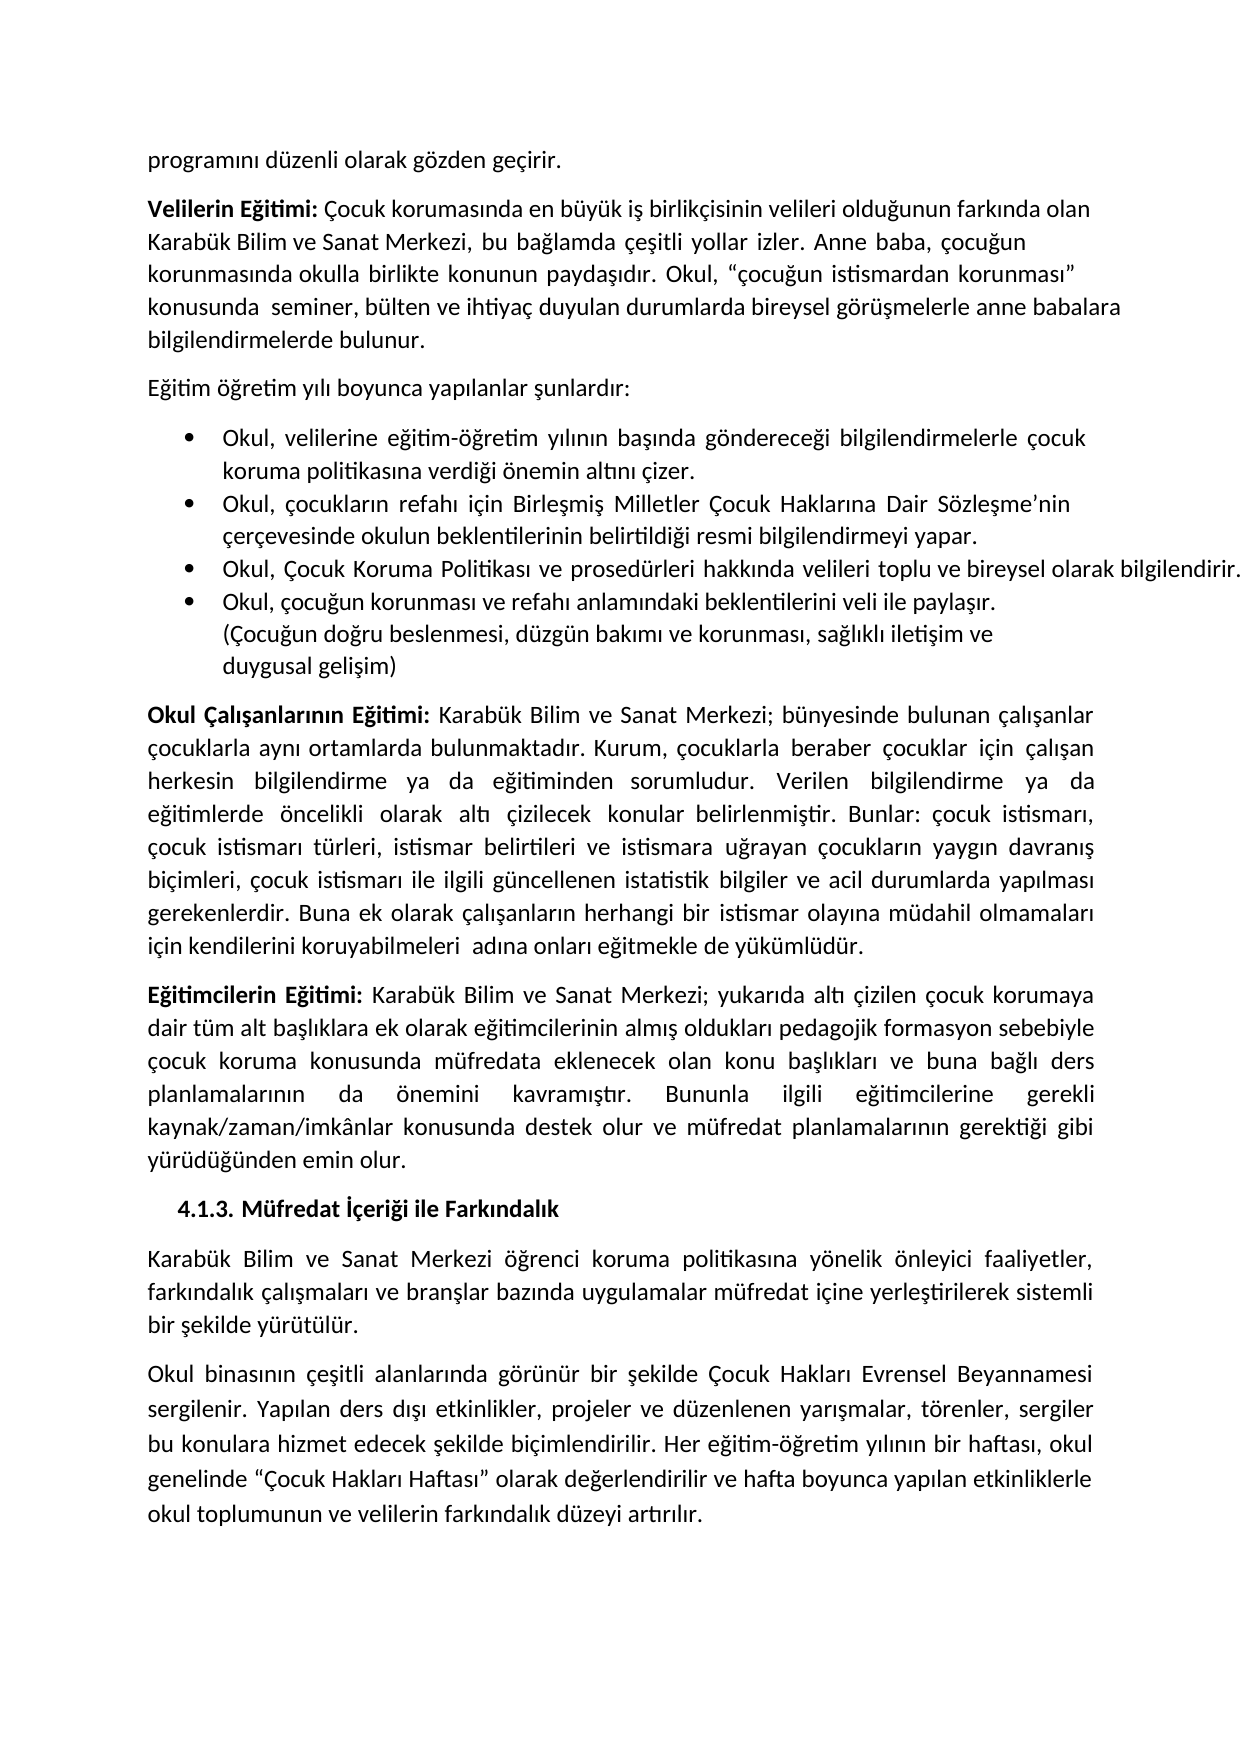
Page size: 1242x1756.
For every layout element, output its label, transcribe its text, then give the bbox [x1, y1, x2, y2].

list Okul, çocuğun korunması ve refahı anlamındaki beklentilerini veli ile paylaşır. (Çocuğun doğru beslenmesi, düzgün bakımı ve korunması, sağlıklı iletişim ve duygusal gelişim) [185, 587, 1088, 681]
list Okul, velilerine eğitim-öğretim yılının başında göndereceği bilgilendirmelerle çocuk [185, 422, 1242, 453]
text Karabük Bilim ve Sanat Merkezi öğrenci koruma politikasına yönelik önleyici faaliyetler, farkındalık çalışmaları ve branşlar bazında uygulamalar müfredat içine yerleştirilerek sistemli bir şekilde yürütülür. [147, 1243, 1094, 1339]
list Okul, Çocuk Koruma Politikası ve prosedürleri hakkında velileri toplu ve bireysel olarak bilgilendirir. [185, 553, 1242, 584]
subtitle Müfredat İçeriği ile Farkındalık [177, 1193, 1242, 1224]
list Okul, çocukların refahı için Birleşmiş Milletler Çocuk Haklarına Dair Sözleşme’nin çerçevesinde okulun beklentilerinin belirtildiği resmi bilgilendirmeyi yapar. [185, 488, 1090, 551]
text Okul binasının çeşitli alanlarında görünür bir şekilde Çocuk Hakları Evrensel Beyannamesi sergilenir. Yapılan ders dışı etkinlikler, projeler ve düzenlenen yarışmalar, törenler, sergiler bu konulara hizmet edecek şekilde biçimlendirilir. Her eğitim-öğretim yılının bir haftası, okul genelinde “Çocuk Hakları Haftası” olarak değerlendirilir ve hafta boyunca yapılan etkinliklerle okul toplumunun ve velilerin farkındalık düzeyi artırılır. [147, 1358, 1094, 1529]
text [147, 144, 1095, 174]
text Eğitim öğretim yılı boyunca yapılanlar şunlardır: [147, 373, 1242, 403]
text Okul Çalışanlarının Eğitimi: Karabük Bilim ve Sanat Merkezi; bünyesinde bulunan çalışanlar çocuklarla aynı ortamlarda bulunmaktadır. Kurum, çocuklarla beraber çocuklar için çalışan herkesin bilgilendirme ya da eğitiminden sorumludur. Verilen bilgilendirme ya da eğitimlerde öncelikli olarak altı çizilecek konular belirlenmiştir. Bunlar: çocuk istismarı, çocuk istismarı türleri, istismar belirtileri ve istismara uğrayan çocukların yaygın davranış biçimleri, çocuk istismarı ile ilgili güncellenen istatistik bilgiler ve acil durumlarda yapılması gerekenlerdir. Buna ek olarak çalışanların herhangi bir istismar olayına müdahil olmamaları için kendilerini koruyabilmeleri adına onları eğitmekle de yükümlüdür. [147, 700, 1095, 961]
text Velilerin Eğitimi: Çocuk korumasında en büyük iş birlikçisinin velileri olduğunun farkında olan Karabük Bilim ve Sanat Merkezi, bu bağlamda çeşitli yollar izler. Anne baba, çocuğun korunmasında okulla birlikte konunun paydaşıdır. Okul, “çocuğun istismardan korunması” konusunda seminer, bülten ve ihtiyaç duyulan durumlarda bireysel görüşmelerle anne babalara bilgilendirmelerde bulunur. [147, 193, 1131, 355]
text koruma politikasına verdiği önemin altını çizer. [222, 455, 1242, 485]
text Eğitimcilerin Eğitimi: Karabük Bilim ve Sanat Merkezi; yukarıda altı çizilen çocuk korumaya dair tüm alt başlıklara ek olarak eğitimcilerinin almış oldukları pedagojik formasyon sebebiyle çocuk koruma konusunda müfredata eklenecek olan konu başlıkları ve buna bağlı ders planlamalarının da önemini kavramıştır. Bununla ilgili eğitimcilerine gerekli kaynak/zaman/imkânlar konusunda destek olur ve müfredat planlamalarının gerektiği gibi yürüdüğünden emin olur. [147, 979, 1095, 1174]
